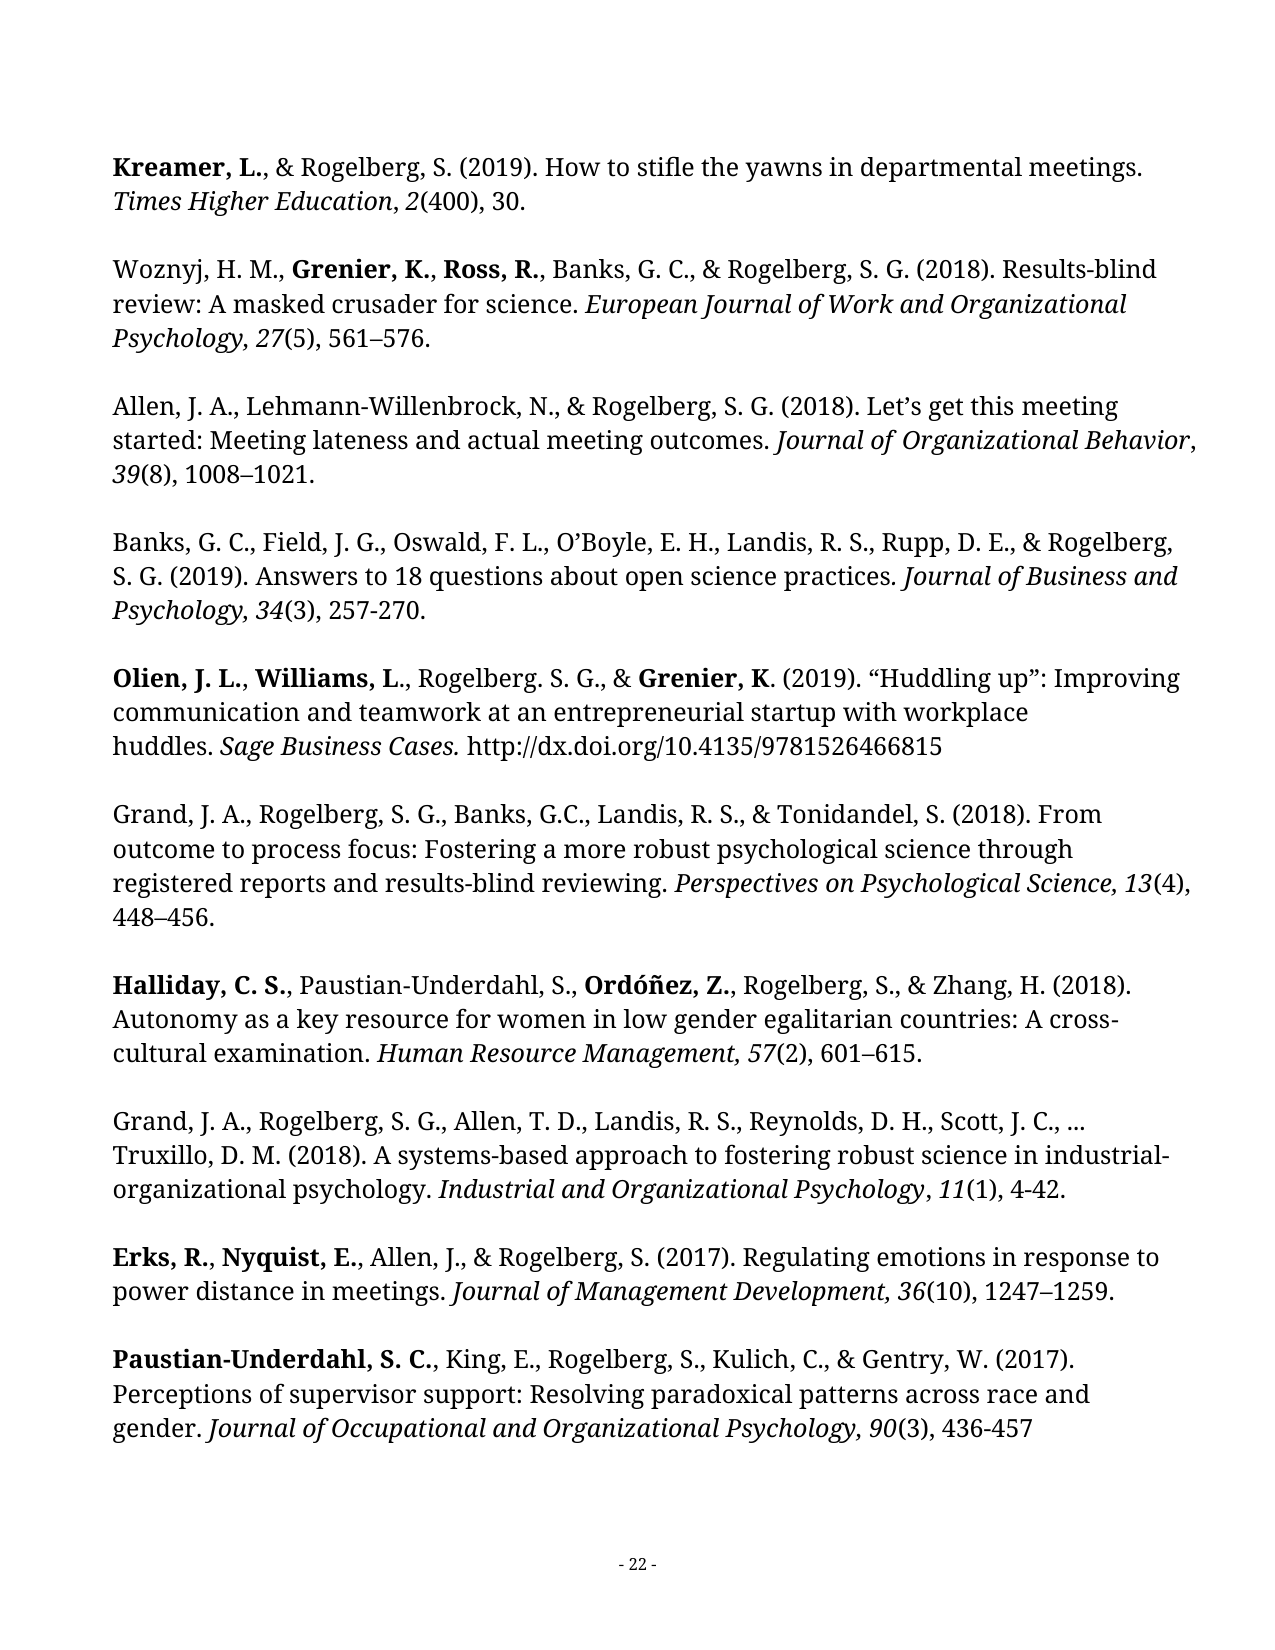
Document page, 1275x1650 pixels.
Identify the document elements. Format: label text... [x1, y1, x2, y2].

text Erks, R., Nyquist, E., Allen, J., & Rogelberg, S. (2017). Regulating emotions in response to power distance in meetings. Journal of Management Development, 36(10), 1247–1259. [112, 1240, 1200, 1308]
text Woznyj, H. M., Grenier, K., Ross, R., Banks, G. C., & Rogelberg, S. G. (2018). Results-blind review: A masked crusader for science. European Journal of Work and Organizational Psychology​, 27(5), 561–576. [112, 252, 1200, 354]
text Halliday, C. S., Paustian‐Underdahl, S., Ordóñez, Z., Rogelberg, S., & Zhang, H. (2018). Autonomy as a key resource for women in low gender egalitarian countries: A cross‐cultural examination. Human Resource Management, 57(2), 601–615. [112, 967, 1200, 1070]
text Olien, J. L., Williams, L., Rogelberg. S. G., & Grenier, K. (2019). “Huddling up”: Improving communication and teamwork at an entrepreneurial startup with workplace huddles. Sage Business Cases. http://dx.doi.org/10.4135/9781526466815 [112, 661, 1200, 763]
text Banks, G. C., Field, J. G., Oswald, F. L., O’Boyle, E. H., Landis, R. S., Rupp, D. E., & Rogelberg, S. G. (2019). Answers to 18 questions about open science practices. Journal of Business and Psychology, 34(3), 257-270. [112, 525, 1200, 627]
text Kreamer, L., & Rogelberg, S. (2019). How to stifle the yawns in departmental meetings. Times Higher Education, 2(400), 30. [112, 150, 1200, 218]
text Allen, J. A., Lehmann-Willenbrock, N., & Rogelberg, S. G. (2018). Let’s get this meeting started: Meeting lateness and actual meeting outcomes. Journal of Organizational Behavior, 39(8), 1008–1021. [112, 388, 1200, 491]
text Paustian-Underdahl, S. C., King, E., Rogelberg, S., Kulich, C., & Gentry, W. (2017). Perceptions of supervisor support: Resolving paradoxical patterns across race and gender. Journal of Occupational and Organizational Psychology, 90(3), 436-457 [112, 1342, 1200, 1444]
text Grand, J. A., Rogelberg, S. G., Banks, G.C., Landis, R. S., & Tonidandel, S. (2018). From outcome to process focus: Fostering a more robust psychological science through registered reports and results-blind reviewing. Perspectives on Psychological Science, 13(4), 448–456. [112, 797, 1200, 933]
text Grand, J. A., Rogelberg, S. G., Allen, T. D., Landis, R. S., Reynolds, D. H., Scott, J. C., ... Truxillo, D. M. (2018). A systems-based approach to fostering robust science in industrial-organizational psychology. Industrial and Organizational Psychology, 11(1), 4-42. [112, 1104, 1200, 1206]
